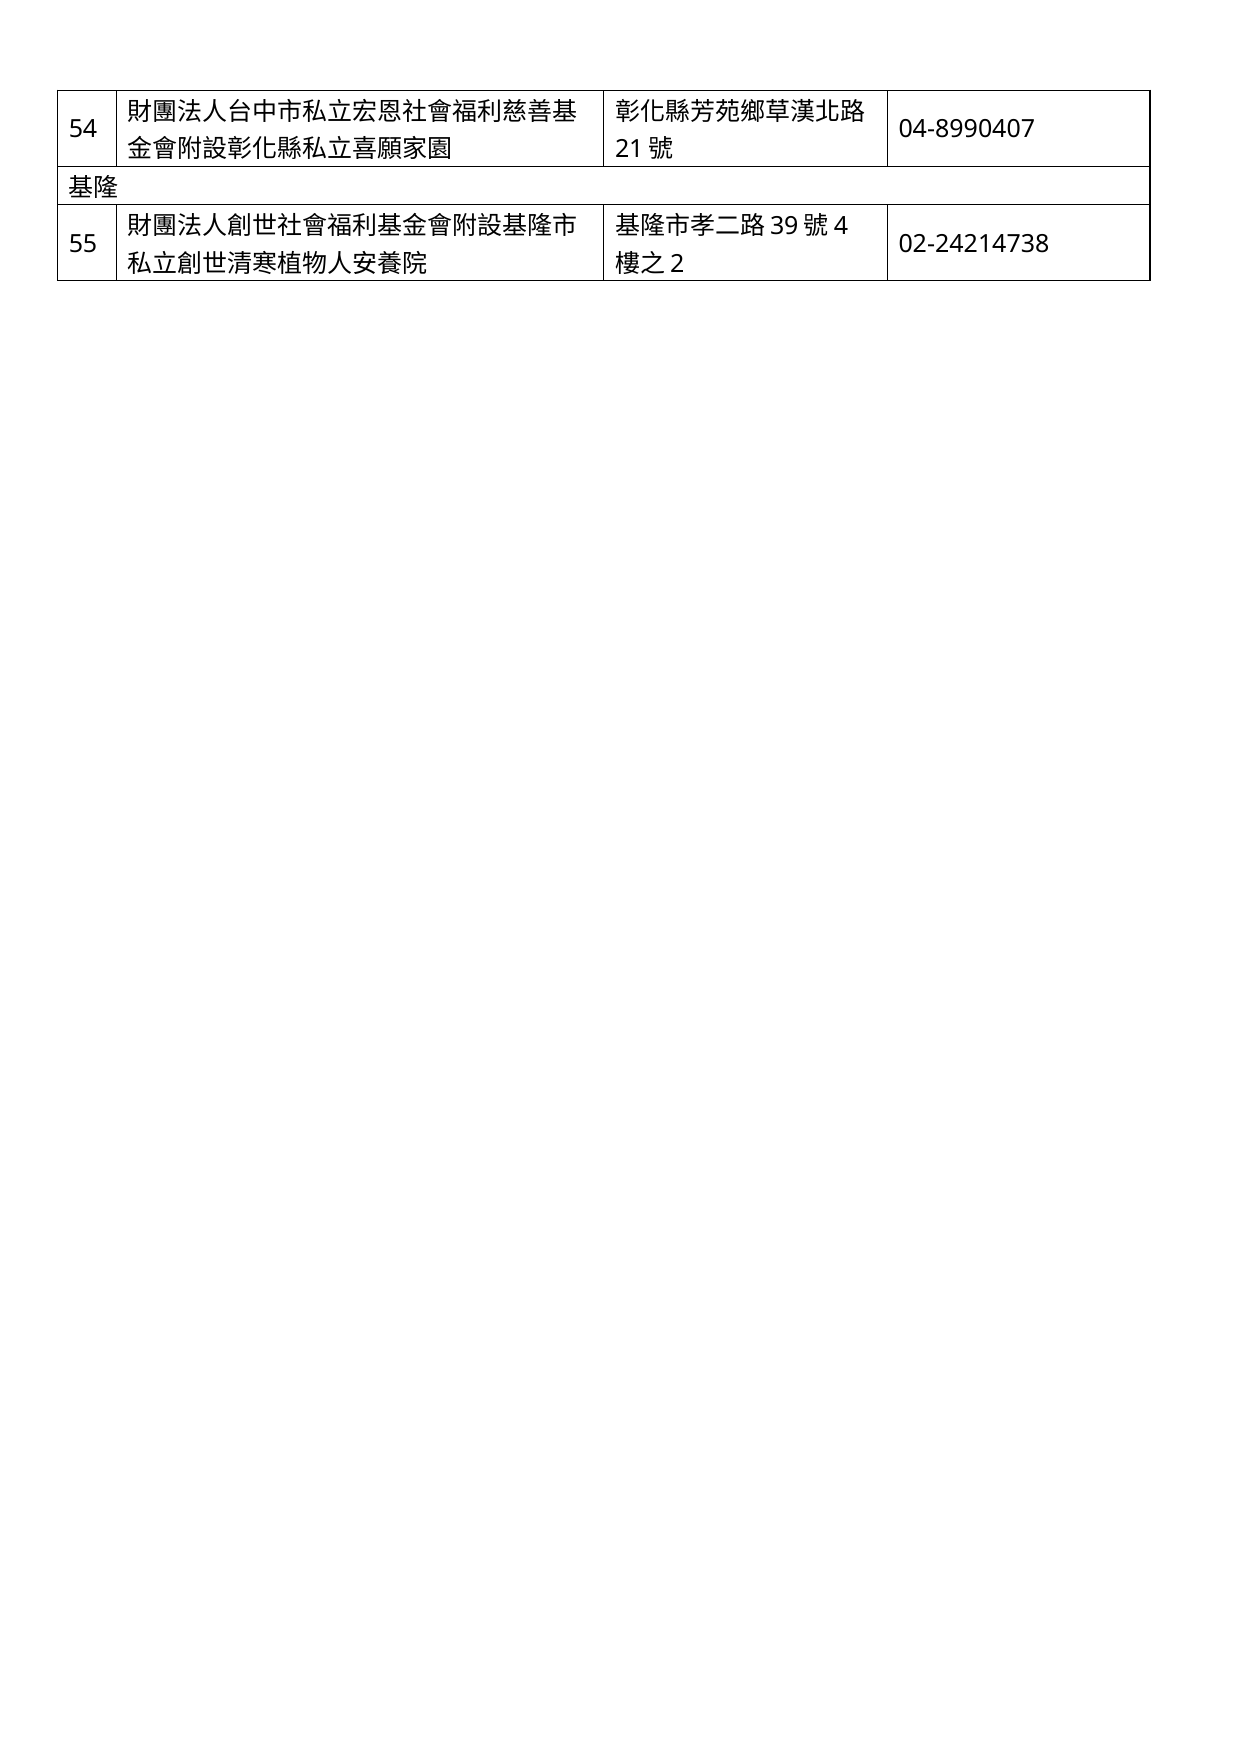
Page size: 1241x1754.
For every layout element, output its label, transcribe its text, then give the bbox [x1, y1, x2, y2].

table_cell 財團法人台中市私立宏恩社會福利慈善基金會附設彰化縣私立喜願家園 [117, 91, 603, 166]
table_cell 54 [58, 91, 116, 166]
table_cell 04-8990407 [888, 91, 1149, 166]
table_cell 基隆 [58, 167, 1149, 204]
table_cell 55 [58, 205, 116, 280]
table_cell 基隆市孝二路39號4樓之2 [604, 205, 887, 280]
table_cell 彰化縣芳苑鄉草漢北路21號 [604, 91, 887, 166]
table_cell 財團法人創世社會福利基金會附設基隆市私立創世清寒植物人安養院 [117, 205, 603, 280]
table_cell 02-24214738 [888, 205, 1149, 280]
